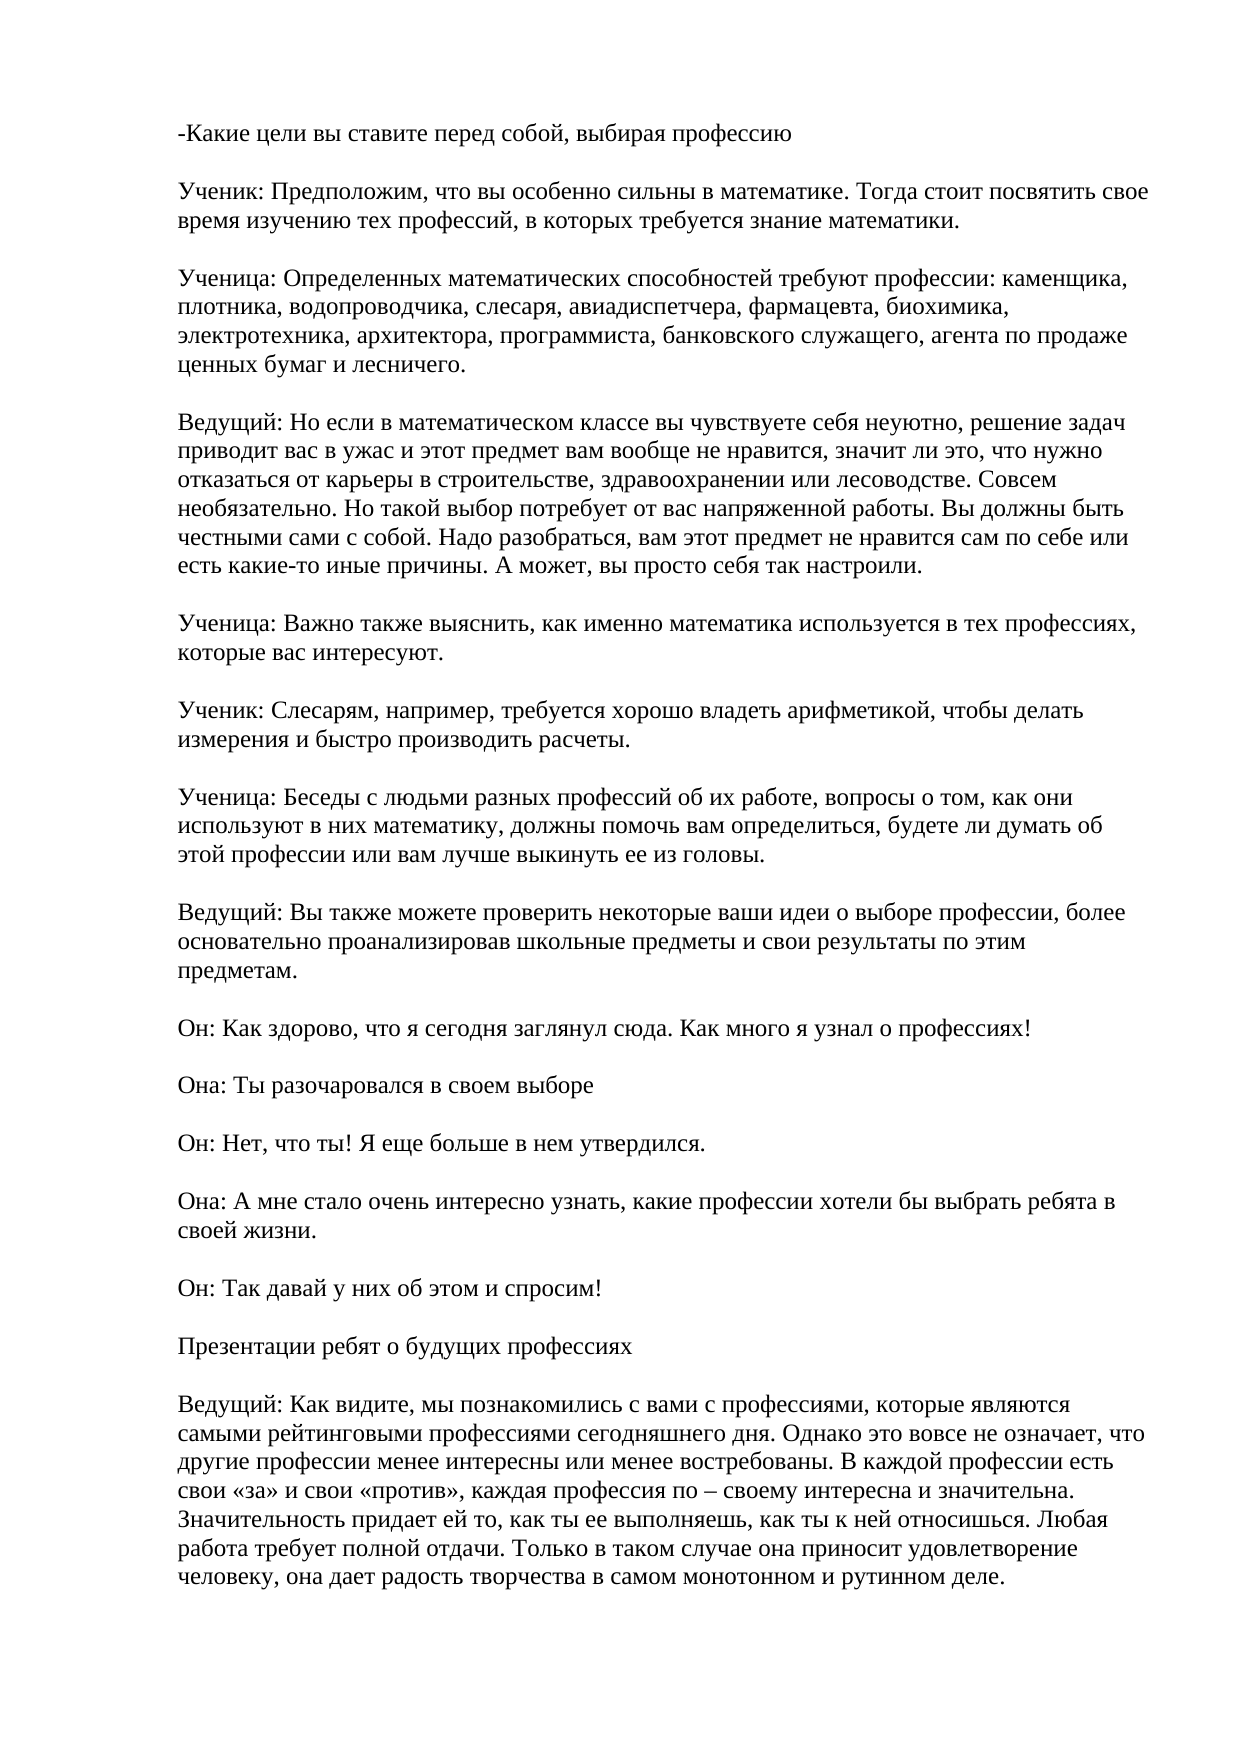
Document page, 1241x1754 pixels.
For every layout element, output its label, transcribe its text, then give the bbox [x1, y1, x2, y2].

text -Какие цели вы ставите перед собой, выбирая профессию [177, 118, 1152, 147]
text Ведущий: Как видите, мы познакомились с вами с профессиями, которые являются самыми рейтинговыми профессиями сегодняшнего дня. Однако это вовсе не означает, что другие профессии менее интересны или менее востребованы. В каждой профессии есть свои «за» и свои «против», каждая профессия по – своему интересна и значительна. Значительность придает ей то, как ты ее выполняешь, как ты к ней относишься. Любая работа требует полной отдачи. Только в таком случае она приносит удовлетворение человеку, она дает радость творчества в самом монотонном и рутинном деле. [177, 1389, 1152, 1590]
text Ведущий: Вы также можете проверить некоторые ваши идеи о выборе профессии, более основательно проанализировав школьные предметы и свои результаты по этим предметам. [177, 897, 1152, 983]
text Презентации ребят о будущих профессиях [177, 1331, 1152, 1360]
text Она: Ты разочаровался в своем выборе [177, 1071, 1152, 1099]
text Она: А мне стало очень интересно узнать, какие профессии хотели бы выбрать ребята в своей жизни. [177, 1186, 1152, 1244]
text Ученик: Слесарям, например, требуется хорошо владеть арифметикой, чтобы делать измерения и быстро производить расчеты. [177, 695, 1152, 753]
text Ученица: Беседы с людьми разных профессий об их работе, вопросы о том, как они используют в них математику, должны помочь вам определиться, будете ли думать об этой профессии или вам лучше выкинуть ее из головы. [177, 782, 1152, 868]
text Ведущий: Но если в математическом классе вы чувствуете себя неуютно, решение задач приводит вас в ужас и этот предмет вам вообще не нравится, значит ли это, что нужно отказаться от карьеры в строительстве, здравоохранении или лесоводстве. Совсем необязательно. Но такой выбор потребует от вас напряженной работы. Вы должны быть честными сами с собой. Надо разобраться, вам этот предмет не нравится сам по себе или есть какие-то иные причины. А может, вы просто себя так настроили. [177, 407, 1152, 579]
text Он: Как здорово, что я сегодня заглянул сюда. Как много я узнал о профессиях! [177, 1013, 1152, 1041]
text Он: Так давай у них об этом и спросим! [177, 1273, 1152, 1302]
text Ученица: Определенных математических способностей требуют профессии: каменщика, плотника, водопроводчика, слесаря, авиадиспетчера, фармацевта, биохимика, электротехника, архитектора, программиста, банковского служащего, агента по продаже ценных бумаг и лесничего. [177, 263, 1152, 378]
text Он: Нет, что ты! Я еще больше в нем утвердился. [177, 1128, 1152, 1157]
text Ученица: Важно также выяснить, как именно математика используется в тех профессиях, которые вас интересуют. [177, 608, 1152, 666]
text Ученик: Предположим, что вы особенно сильны в математике. Тогда стоит посвятить свое время изучению тех профессий, в которых требуется знание математики. [177, 176, 1152, 233]
